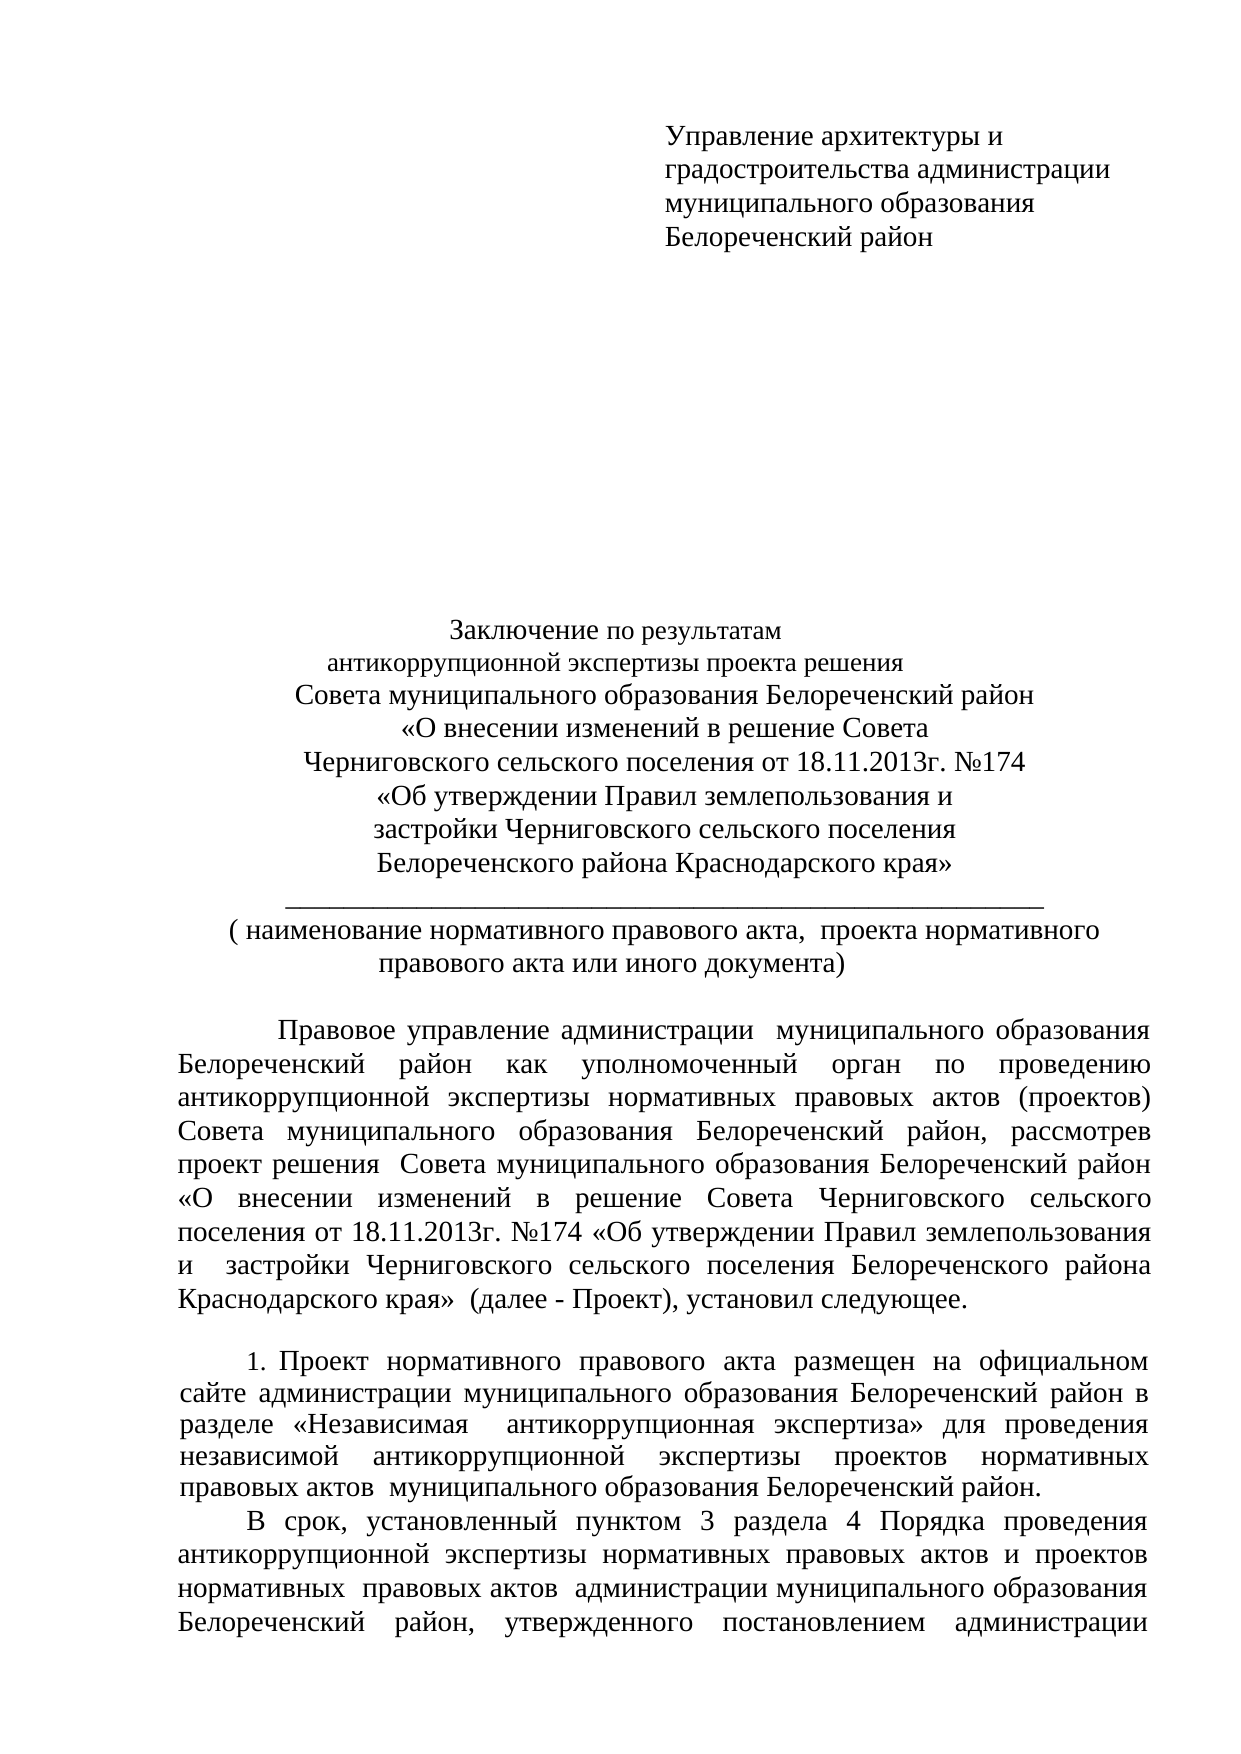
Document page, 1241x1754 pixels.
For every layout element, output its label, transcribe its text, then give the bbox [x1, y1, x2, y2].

text Управление архитектуры и [177, 118, 1152, 152]
text антикоррупционной экспертизы проекта решения [177, 646, 1054, 677]
text Белореченского района Краснодарского края» [327, 845, 1002, 878]
text муниципального образования [177, 185, 1152, 219]
text ____________________________________________________ [177, 878, 1152, 912]
text Правовое управление администрации муниципального образования Белореченский район как уполномоченный орган по проведению антикоррупционной экспертизы нормативных правовых актов (проектов) Совета муниципального образования Белореченский район, рассмотрев проект решения Совета муниципального образования Белореченский район «О внесении изменений в решение Совета Черниговского сельского поселения от 18.11.2013г. №174 «Об утверждении Правил землепользования и застройки Черниговского сельского поселения Белореченского района Краснодарского края» (далее - Проект), установил следующее. [177, 979, 1152, 1314]
text градостроительства администрации [177, 152, 1152, 185]
text Белореченский район [177, 219, 1152, 252]
text Заключение по результатам [177, 612, 1054, 646]
subtitle Совета муниципального образования Белореченский район [177, 677, 1152, 711]
text ( наименование нормативного правового акта, проекта нормативного правового акта или иного документа) [177, 912, 1152, 979]
text «О внесении изменений в решение Совета [327, 711, 1002, 744]
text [177, 1503, 1148, 1637]
text Черниговского сельского поселения от 18.11.2013г. №174 «Об утверждении Правил землепользования и [295, 744, 1034, 811]
text застройки Черниговского сельского поселения [327, 811, 1002, 845]
list Проект нормативного правового акта размещен на официальном сайте администрации муниципального образования Белореченский район в разделе «Независимая антикоррупционная экспертиза» для проведения независимой антикоррупционной экспертизы проектов нормативных правовых актов муниципального образования Белореченский район. [179, 1346, 1149, 1503]
